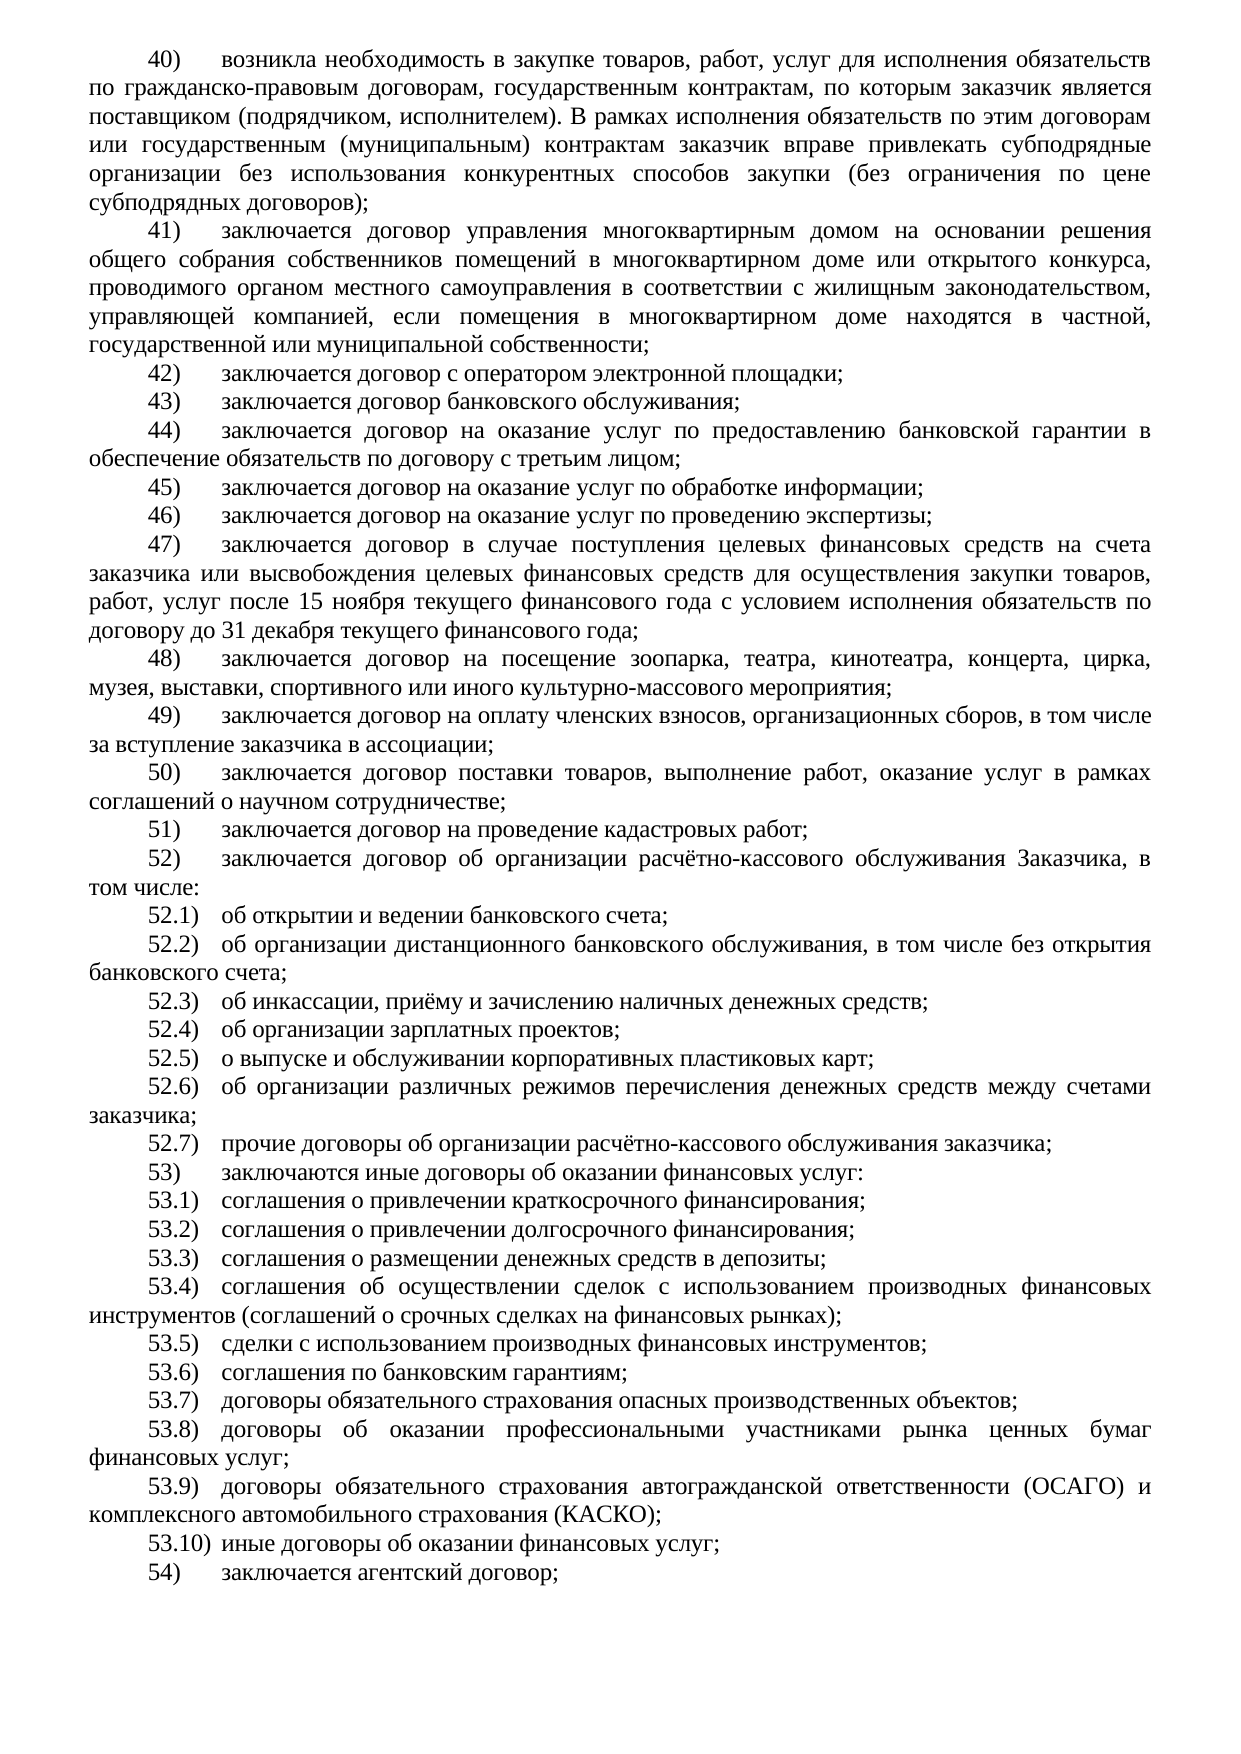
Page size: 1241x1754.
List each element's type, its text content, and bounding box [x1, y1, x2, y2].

list договоры об оказании профессиональными участниками рынка ценных бумаг финансовых услуг; [89, 1414, 1152, 1471]
list заключается договор на оказание услуг по проведению экспертизы; [89, 501, 1152, 529]
list о выпуске и обслуживании корпоративных пластиковых карт; [89, 1043, 1152, 1072]
list заключается договор на посещение зоопарка, театра, кинотеатра, концерта, цирка, музея, выставки, спортивного или иного культурно-массового мероприятия; [89, 644, 1152, 701]
list сделки с использованием производных финансовых инструментов; [89, 1329, 1152, 1357]
list об открытии и ведении банковского счета; [89, 901, 1152, 929]
list заключается договор поставки товаров, выполнение работ, оказание услуг в рамках соглашений о научном сотрудничестве; [89, 758, 1152, 815]
list заключается договор в случае поступления целевых финансовых средств на счета заказчика или высвобождения целевых финансовых средств для осуществления закупки товаров, работ, услуг после 15 ноября текущего финансового года с условием исполнения обязательств по договору до 31 декабря текущего финансового года; [89, 529, 1152, 644]
list заключается договор управления многоквартирным домом на основании решения общего собрания собственников помещений в многоквартирном доме или открытого конкурса, проводимого органом местного самоуправления в соответствии с жилищным законодательством, управляющей компанией, если помещения в многоквартирном доме находятся в частной, государственной или муниципальной собственности; [89, 216, 1152, 358]
list соглашения о привлечении долгосрочного финансирования; [89, 1214, 1152, 1243]
list возникла необходимость в закупке товаров, работ, услуг для исполнения обязательств по гражданско-правовым договорам, государственным контрактам, по которым заказчик является поставщиком (подрядчиком, исполнителем). В рамках исполнения обязательств по этим договорам или государственным (муниципальным) контрактам заказчик вправе привлекать субподрядные организации без использования конкурентных способов закупки (без ограничения по цене субподрядных договоров); [89, 44, 1152, 216]
list прочие договоры об организации расчётно-кассового обслуживания заказчика; [89, 1129, 1152, 1157]
list договоры обязательного страхования автогражданской ответственности (ОСАГО) и комплексного автомобильного страхования (КАСКО); [89, 1471, 1152, 1528]
list заключается агентский договор; [89, 1557, 1152, 1586]
list соглашения о привлечении краткосрочного финансирования; [89, 1186, 1152, 1214]
list иные договоры об оказании финансовых услуг; [89, 1528, 1152, 1557]
list заключается договор на оказание услуг по предоставлению банковской гарантии в обеспечение обязательств по договору с третьим лицом; [89, 415, 1152, 472]
list об организации дистанционного банковского обслуживания, в том числе без открытия банковского счета; [89, 929, 1152, 986]
list заключается договор на проведение кадастровых работ; [89, 815, 1152, 843]
list договоры обязательного страхования опасных производственных объектов; [89, 1386, 1152, 1414]
list об организации различных режимов перечисления денежных средств между счетами заказчика; [89, 1072, 1152, 1129]
list заключается договор на оплату членских взносов, организационных сборов, в том числе за вступление заказчика в ассоциации; [89, 701, 1152, 758]
list заключается договор с оператором электронной площадки; [89, 358, 1152, 387]
list соглашения о размещении денежных средств в депозиты; [89, 1243, 1152, 1272]
list об организации зарплатных проектов; [89, 1015, 1152, 1043]
list заключается договор банковского обслуживания; [89, 387, 1152, 415]
list заключается договор на оказание услуг по обработке информации; [89, 472, 1152, 501]
list заключаются иные договоры об оказании финансовых услуг: [89, 1157, 1152, 1186]
list об инкассации, приёму и зачислению наличных денежных средств; [89, 986, 1152, 1015]
list соглашения по банковским гарантиям; [89, 1357, 1152, 1386]
list заключается договор об организации расчётно-кассового обслуживания Заказчика, в том числе: [89, 843, 1152, 901]
list соглашения об осуществлении сделок с использованием производных финансовых инструментов (соглашений о срочных сделках на финансовых рынках); [89, 1272, 1152, 1329]
